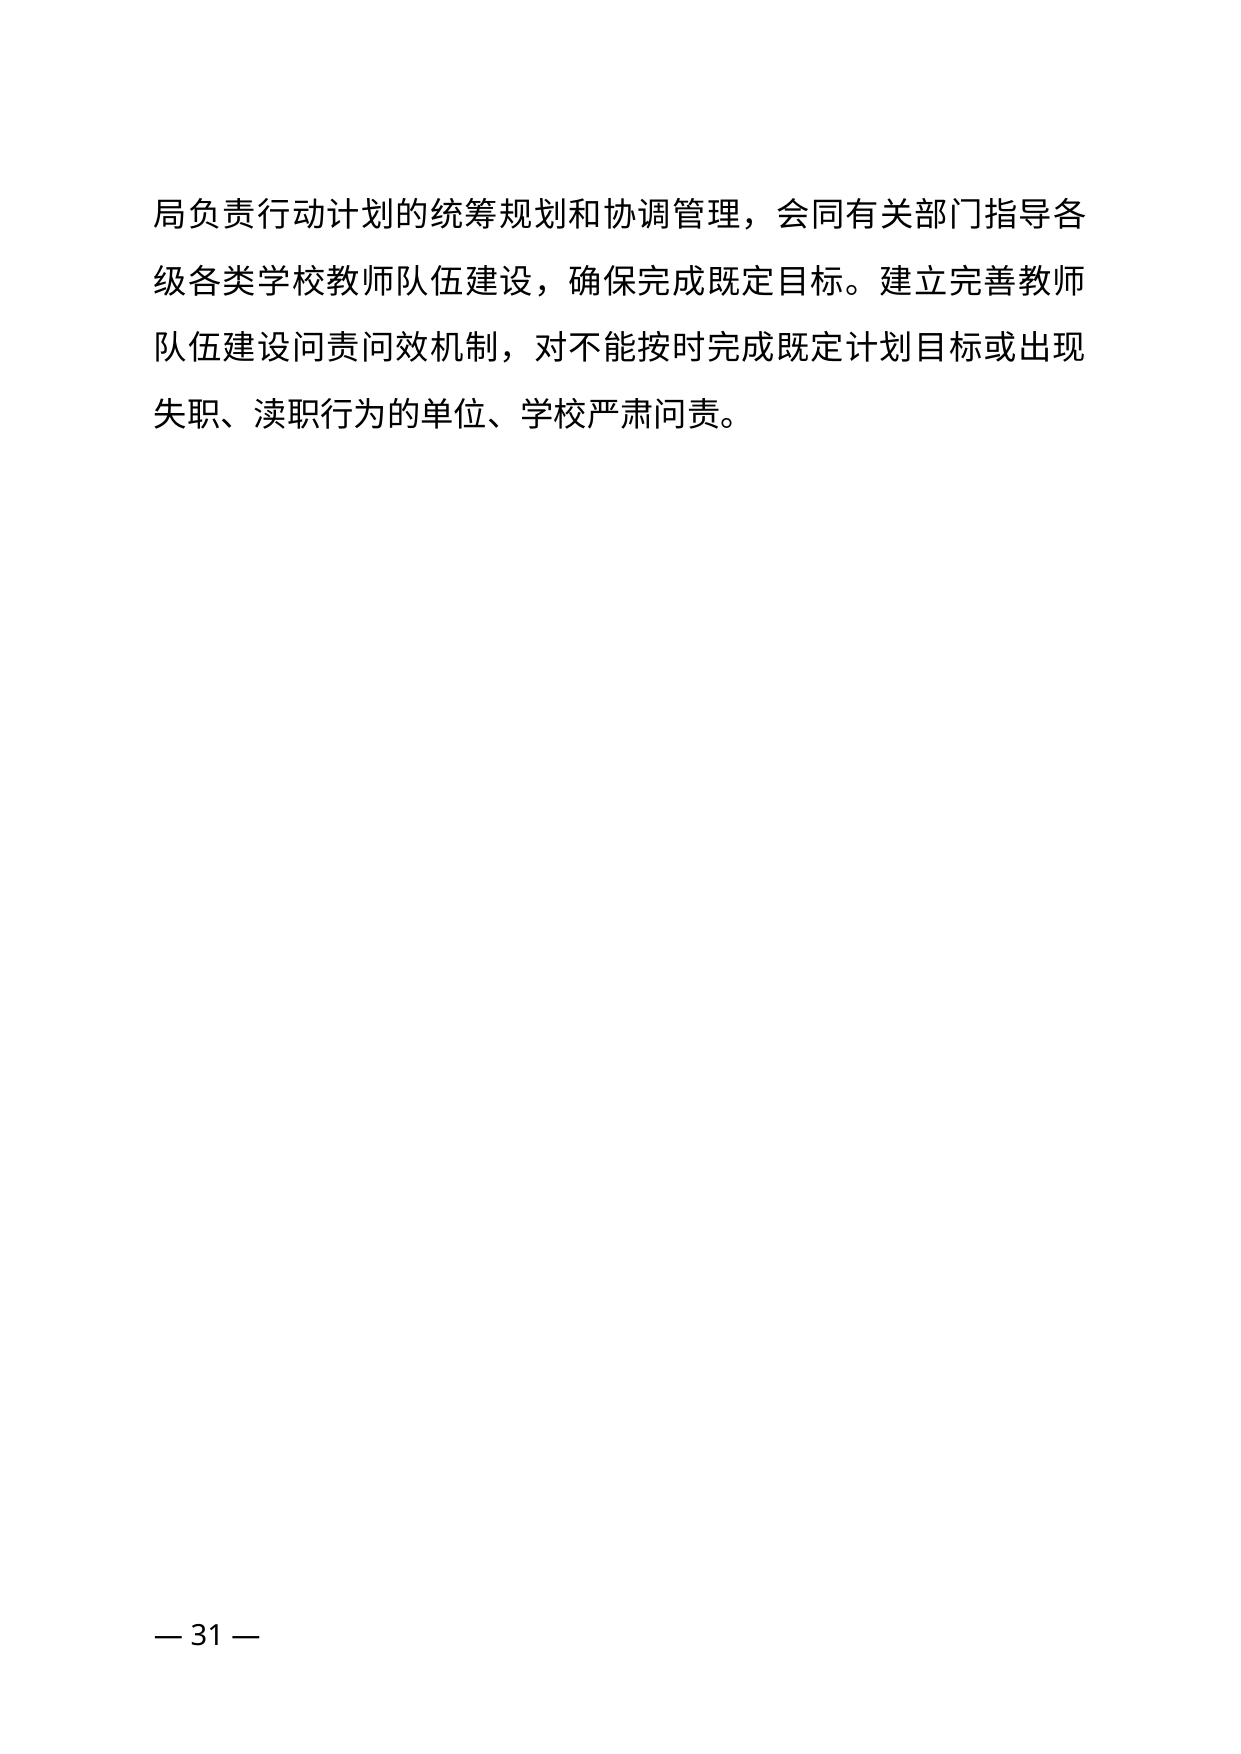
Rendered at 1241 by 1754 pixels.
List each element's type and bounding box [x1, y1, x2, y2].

text [153, 179, 1087, 445]
